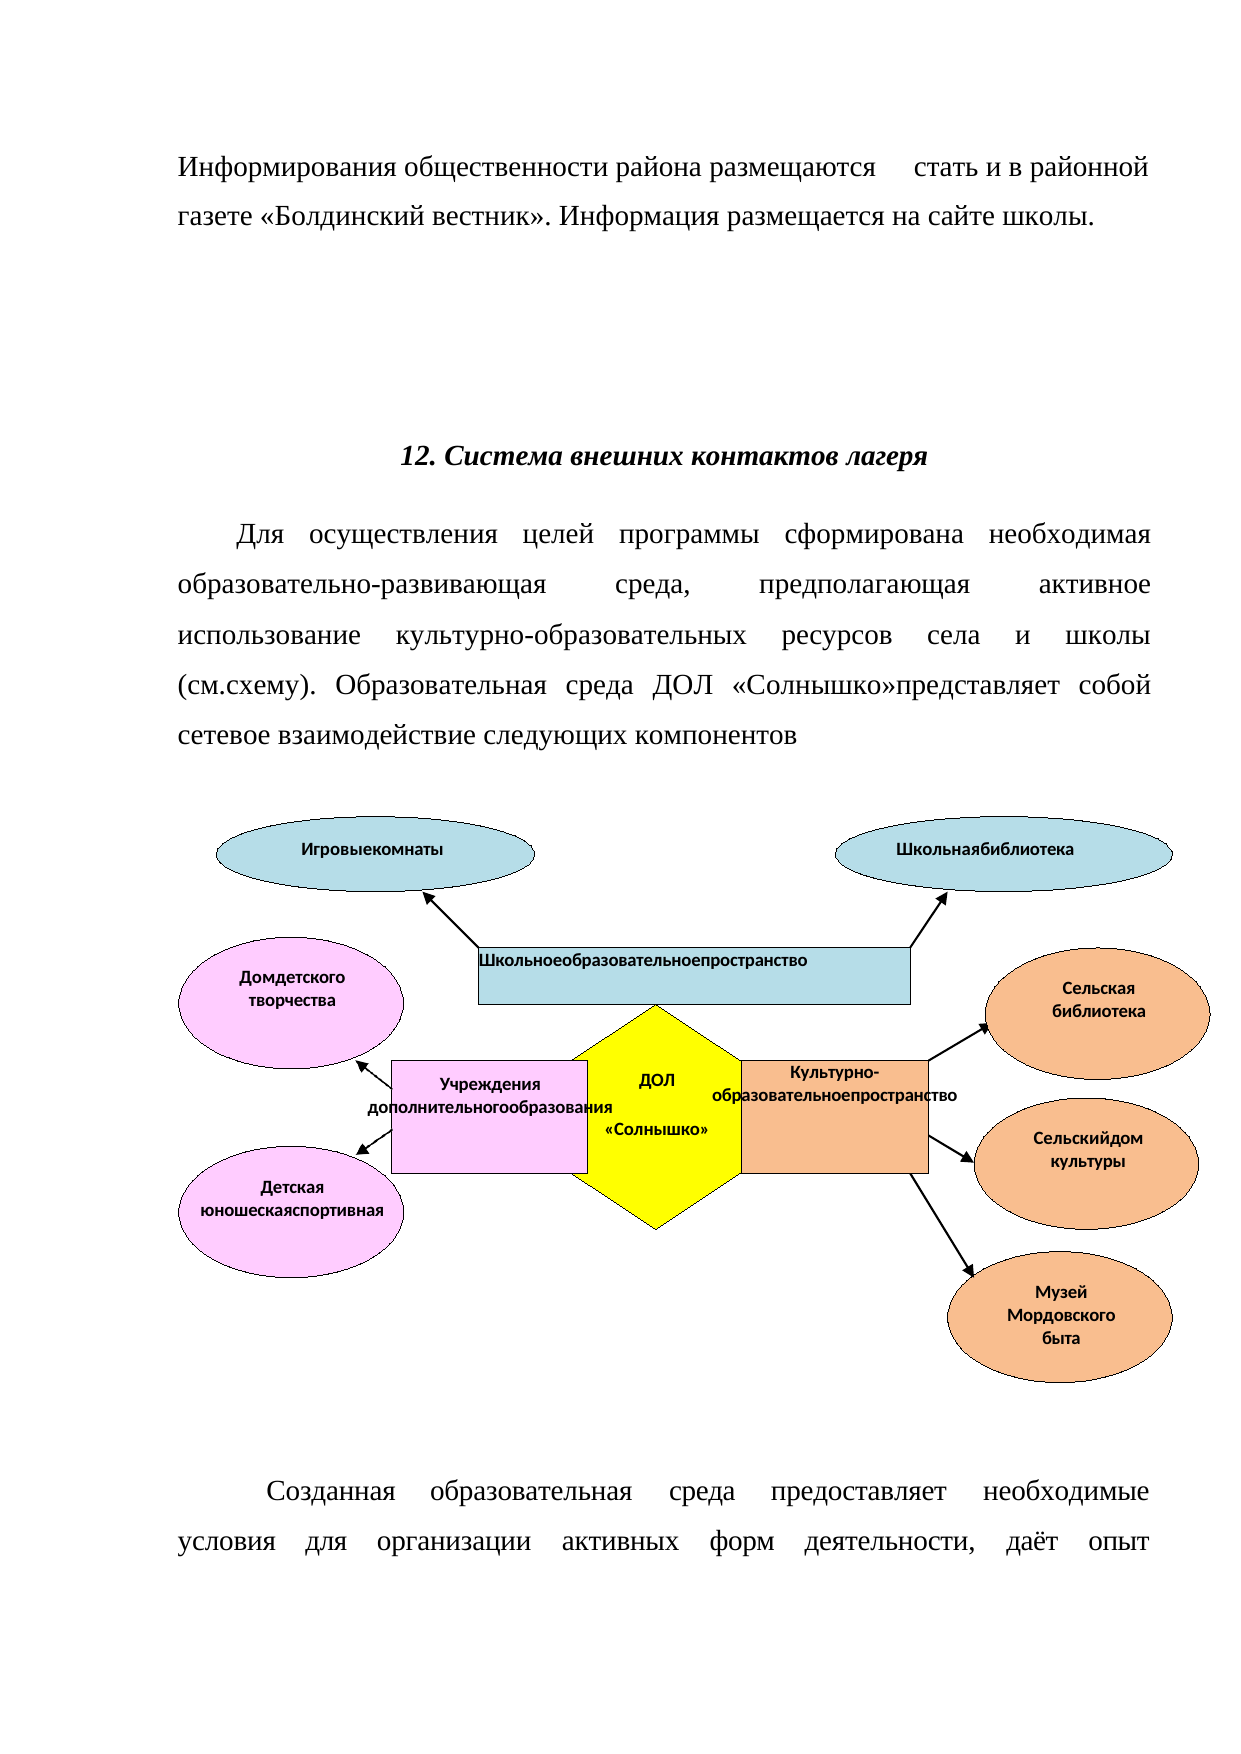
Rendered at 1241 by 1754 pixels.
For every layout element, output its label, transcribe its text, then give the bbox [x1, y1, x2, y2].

text Информирования общественности района размещаются стать и в районной газете «Болдинский вестник». Информация размещается на сайте школы. [177, 149, 1151, 232]
text Для осуществления целей программы сформирована необходимая образовательно-развивающая среда, предполагающая активное использование культурно-образовательных ресурсов села и школы (см.схему). Образовательная среда ДОЛ «Солнышко»представляет собой сетевое взаимодействие следующих компонентов [177, 516, 1152, 751]
text Созданная образовательная среда предоставляет необходимые условия для организации активных форм деятельности, даёт опыт [177, 1473, 1152, 1556]
picture [355, 1128, 393, 1155]
subtitle Система внешних контактов лагеря [400, 438, 1196, 471]
picture [355, 1060, 393, 1090]
